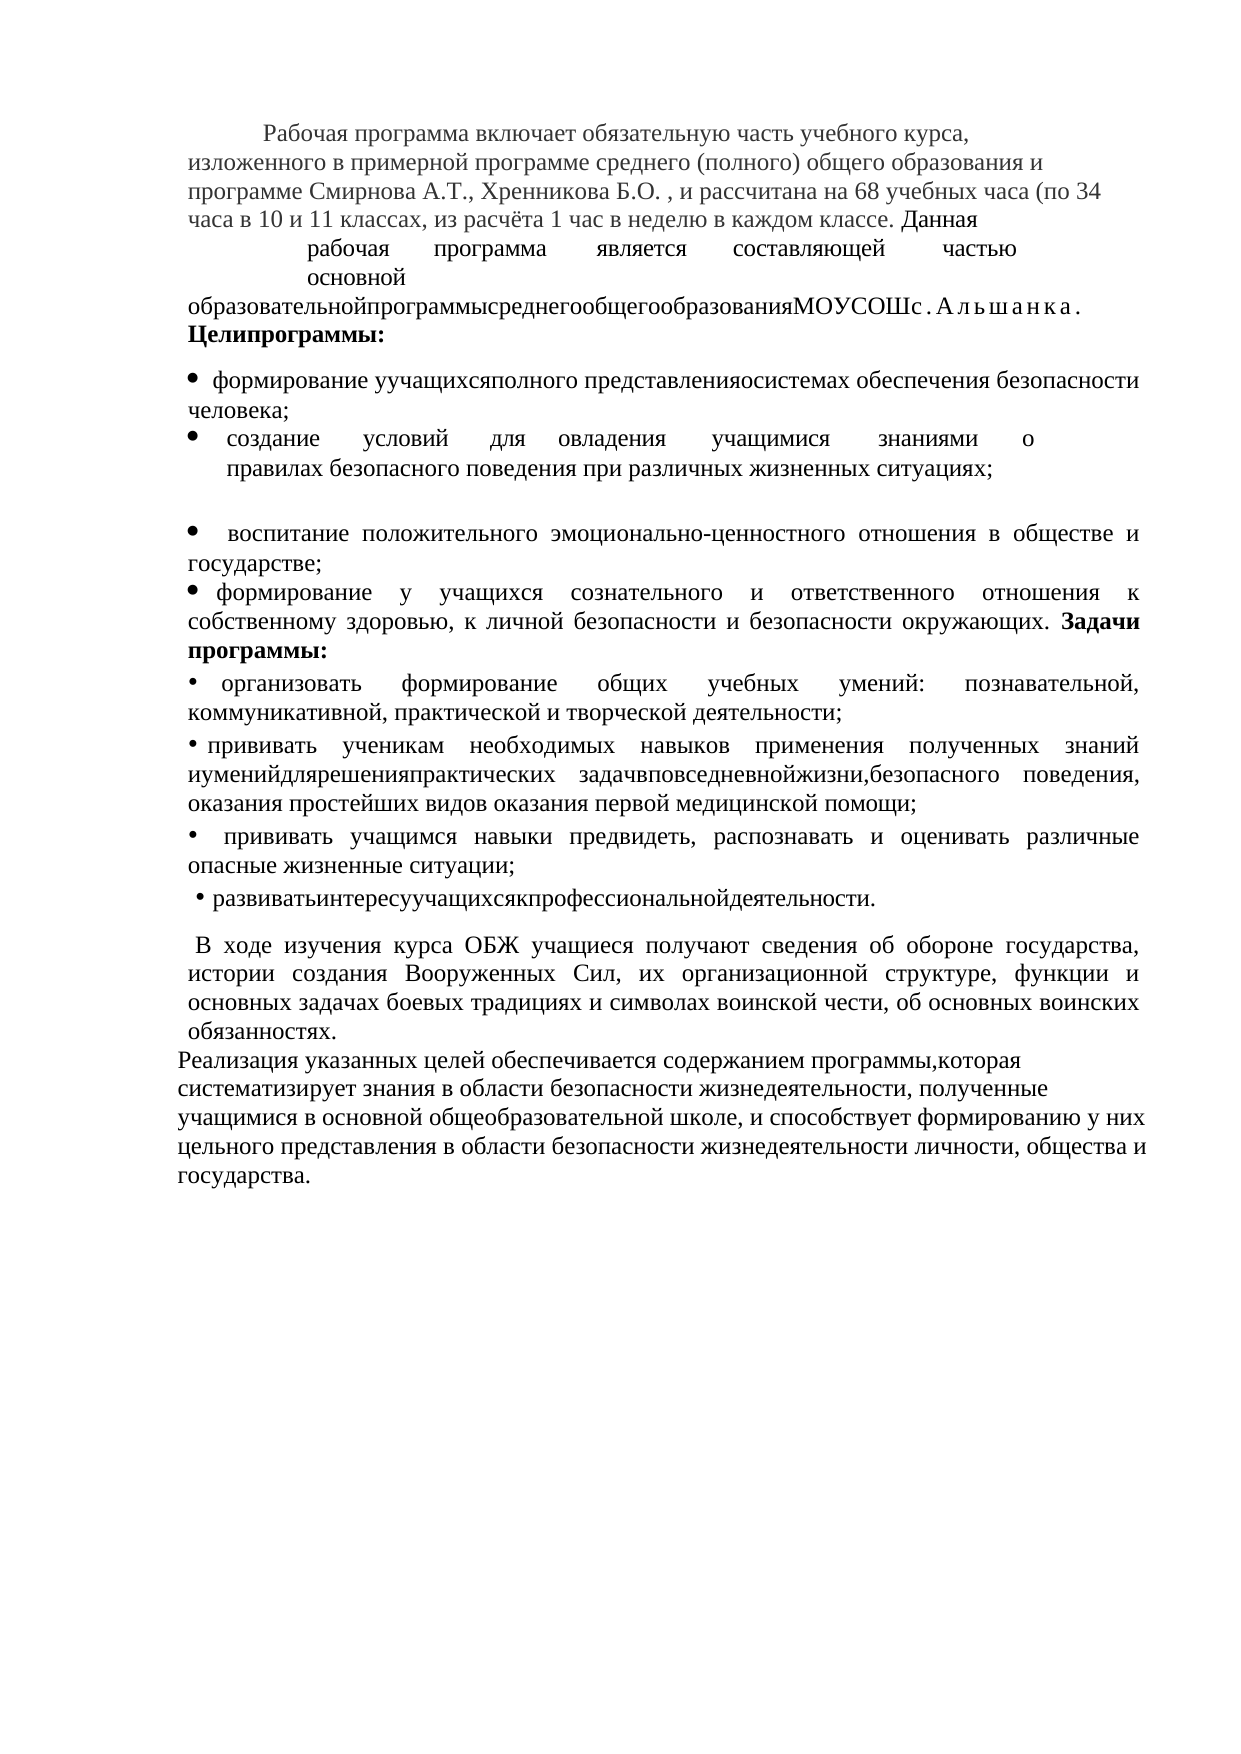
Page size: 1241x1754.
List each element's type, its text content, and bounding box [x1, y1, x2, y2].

text изложенного в примерной программе среднего (полного) общего образования и программе Смирнова А.Т., Хренникова Б.О. , и рассчитана на 68 учебных часа (по 34 часа в 10 и 11 классах, из расчёта 1 час в неделю в каждом классе. Данная рабочая программа является составляющей частью основной образовательнойпрограммысреднегообщегообразованияМОУСОШс.Альшанка. [188, 147, 1140, 319]
list формирование у учащихся сознательного и ответственного отношения к собственному здоровью, к личной безопасности и безопасности окружающих. Задачи программы: [188, 577, 1140, 664]
list Рабочая программа включает обязательную часть учебного курса, [263, 118, 1141, 147]
list создание условий для овладения учащимися знаниями о правилах безопасного поведения при различных жизненных ситуациях; [188, 423, 1140, 482]
text Реализация указанных целей обеспечивается содержанием программы,которая систематизирует знания в области безопасности жизнедеятельности, полученные учащимися в основной общеобразовательной школе, и способствует формированию у них цельного представления в области безопасности жизнедеятельности личности, общества и государства. [177, 1045, 1152, 1188]
list прививать ученикам необходимых навыков применения полученных знаний иуменийдлярешенияпрактических задачвповседневнойжизни,безопасного поведения, оказания простейших видов оказания первой медицинской помощи; [188, 726, 1140, 817]
list развиватьинтересуучащихсякпрофессиональнойдеятельности. [195, 879, 1152, 913]
list организовать формирование общих учебных умений: познавательной, коммуникативной, практической и творческой деятельности; [188, 664, 1140, 726]
text Целипрограммы: [188, 319, 1152, 348]
list прививать учащимся навыки предвидеть, распознавать и оценивать различные опасные жизненные ситуации; [188, 817, 1140, 879]
text В ходе изучения курса ОБЖ учащиеся получают сведения об обороне государства, истории создания Вооруженных Сил, их организационной структуре, функции и основных задачах боевых традициях и символах воинской чести, об основных воинских обязанностях. [188, 930, 1141, 1045]
list воспитание положительного эмоционально-ценностного отношения в обществе и государстве; [188, 518, 1140, 577]
list формирование уучащихсяполного представленияосистемах обеспечения безопасности человека; [188, 365, 1140, 423]
